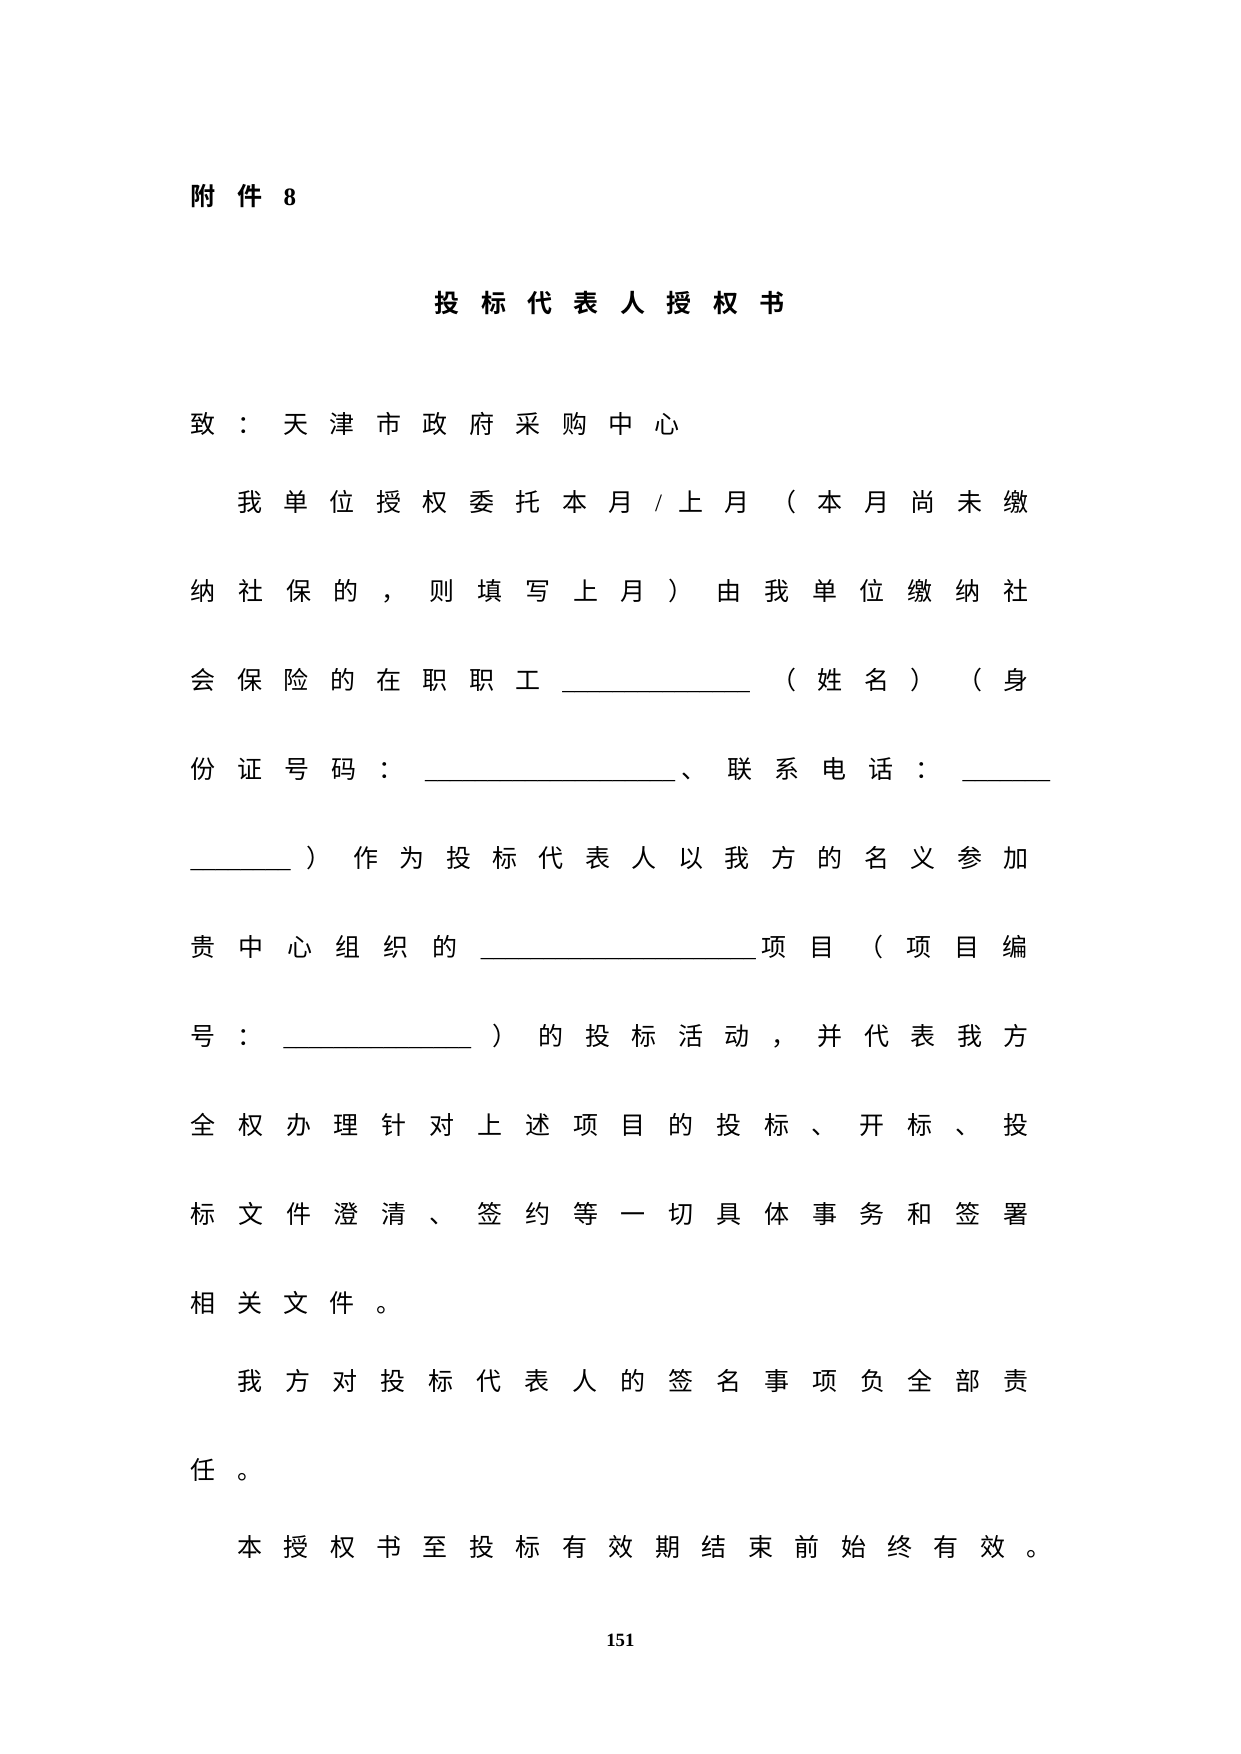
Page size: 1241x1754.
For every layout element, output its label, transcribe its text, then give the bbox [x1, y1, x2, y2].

text 我方对投标代表人的签名事项负全部责任。 [190, 1350, 1050, 1498]
text 注：关键岗位人员均需填写此表。附件8 [190, 164, 1050, 224]
text 致：天津市政府采购中心 [190, 393, 1050, 453]
text 本授权书至投标有效期结束前始终有效。 [190, 1516, 1050, 1576]
text 我单位授权委托本月/上月（本月尚未缴纳社保的，则填写上月）由我单位缴纳社会保险的在职职工_______________（姓名）（身份证号码：____________________、联系电话：_______________）作为投标代表人以我方的名义参加贵中心组织的______________________项目（项目编号：_______________）的投标活动，并代表我方全权办理针对上述项目的投标、开标、投标文件澄清、签约等一切具体事务和签署相关文件。 [190, 471, 1050, 1332]
text 投标代表人授权书 [190, 272, 1050, 331]
